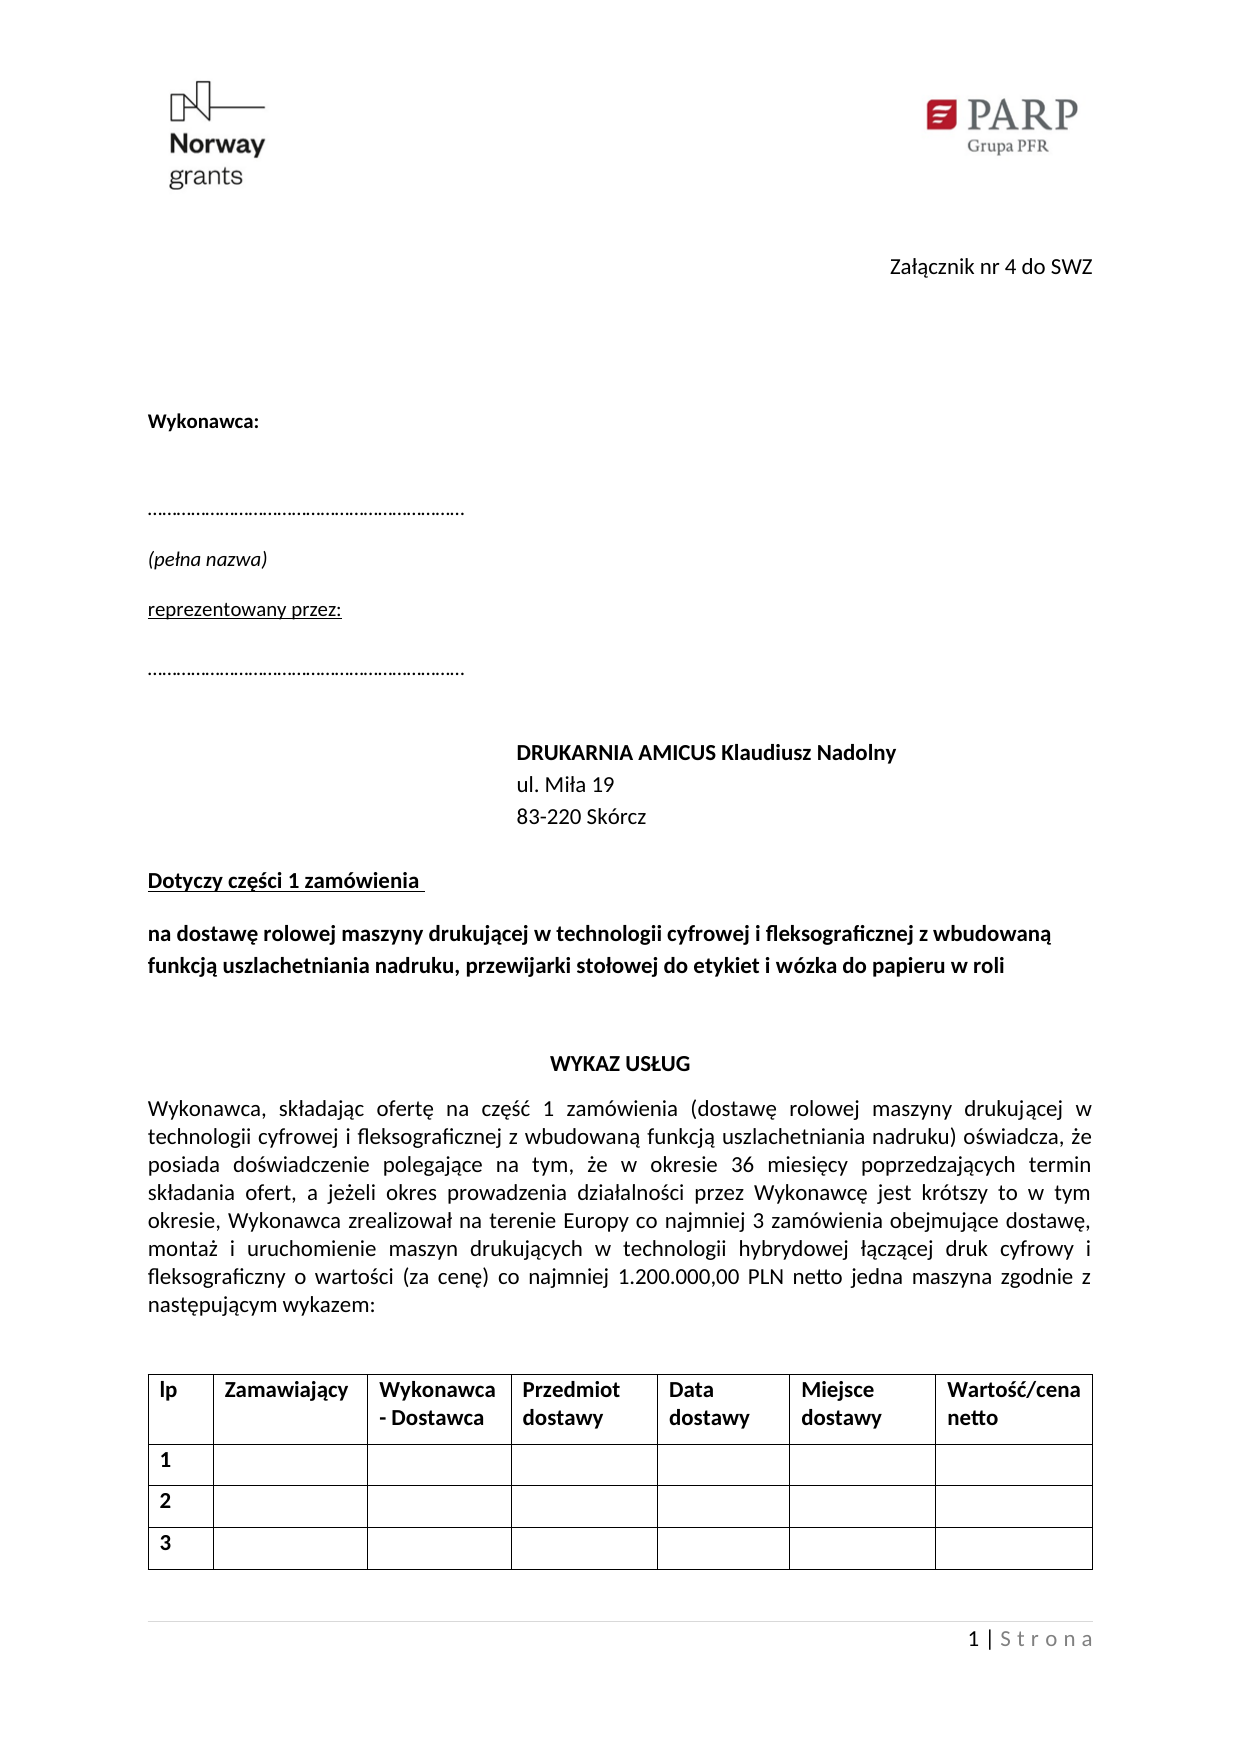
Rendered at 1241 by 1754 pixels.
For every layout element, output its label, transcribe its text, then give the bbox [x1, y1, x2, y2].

text reprezentowany przez: [148, 596, 1093, 622]
table_cell [368, 1528, 511, 1568]
table_cell [512, 1445, 657, 1485]
text na dostawę rolowej maszyny drukującej w technologii cyfrowej i fleksograficznej z wbudowaną funkcją uszlachetniania nadruku, przewijarki stołowej do etykiet i wózka do papieru w roli [148, 919, 1093, 980]
table_header Przedmiot dostawy [512, 1375, 657, 1444]
table_cell [512, 1486, 657, 1527]
table_cell 2 [149, 1486, 213, 1527]
table_header Wykonawca - Dostawca [368, 1375, 511, 1444]
text Wykonawca: [148, 408, 1093, 433]
table_cell [936, 1528, 1092, 1568]
table_header Wartość/cena netto [936, 1375, 1092, 1444]
table_cell 1 [149, 1445, 213, 1485]
table_cell [936, 1486, 1092, 1527]
table_cell [214, 1445, 367, 1485]
table_header lp [149, 1375, 213, 1444]
text Załącznik nr 4 do SWZ [148, 252, 1093, 280]
table_cell [658, 1445, 789, 1485]
table_cell [658, 1528, 789, 1568]
text (pełna nazwa) [148, 546, 472, 572]
table_cell [368, 1445, 511, 1485]
table_cell [368, 1486, 511, 1527]
text DRUKARNIA AMICUS Klaudiusz Nadolny [516, 738, 1093, 766]
text Wykonawca, składając ofertę na część 1 zamówienia (dostawę rolowej maszyny drukującej w technologii cyfrowej i fleksograficznej z wbudowaną funkcją uszlachetniania nadruku) oświadcza, że posiada doświadczenie polegające na tym, że w okresie 36 miesięcy poprzedzających termin składania ofert, a jeżeli okres prowadzenia działalności przez Wykonawcę jest krótszy to w tym okresie, Wykonawca zrealizował na terenie Europy co najmniej 3 zamówienia obejmujące dostawę, montaż i uruchomienie maszyn drukujących w technologii hybrydowej łączącej druk cyfrowy i fleksograficzny o wartości (za cenę) co najmniej 1.200.000,00 PLN netto jedna maszyna zgodnie z następującym wykazem: [148, 1094, 1093, 1318]
text ………………………………………………………… [148, 655, 472, 680]
text ul. Miła 19 [516, 770, 1093, 798]
table_cell [214, 1486, 367, 1527]
table_header Zamawiający [214, 1375, 367, 1444]
table_header Miejsce dostawy [790, 1375, 935, 1444]
table_header Data dostawy [658, 1375, 789, 1444]
table_cell [214, 1528, 367, 1568]
picture [147, 73, 1093, 199]
table_cell [512, 1528, 657, 1568]
text WYKAZ USŁUG [148, 1049, 1093, 1077]
table_cell [790, 1486, 935, 1527]
text 83-220 Skórcz [516, 802, 1093, 830]
table_cell [790, 1528, 935, 1568]
table_cell [936, 1445, 1092, 1485]
table_cell [658, 1486, 789, 1527]
text Dotyczy części 1 zamówienia [148, 866, 1093, 894]
table_cell [790, 1445, 935, 1485]
table_cell 3 [149, 1528, 213, 1568]
text ………………………………………………………… [148, 496, 472, 521]
